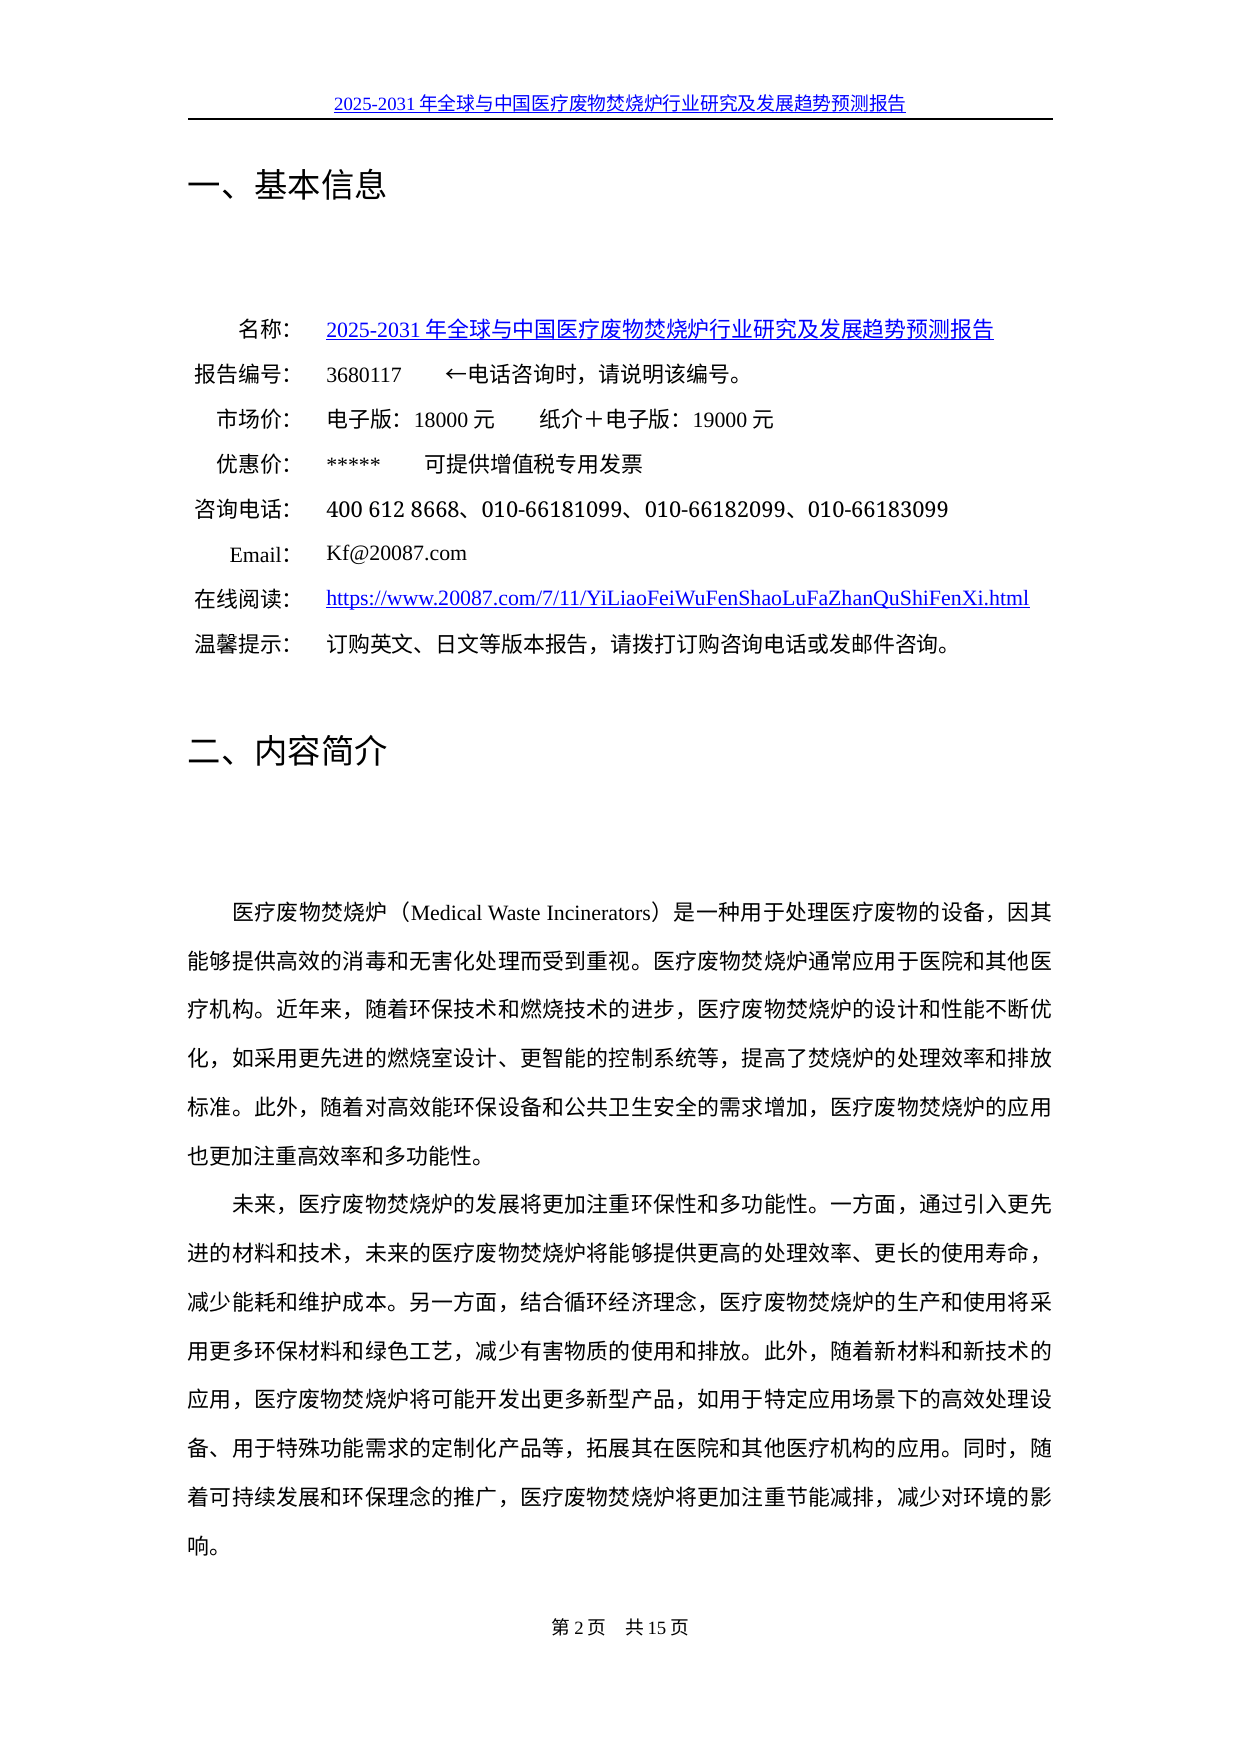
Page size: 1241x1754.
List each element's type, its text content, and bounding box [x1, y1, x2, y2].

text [187, 894, 1053, 1561]
title 一、基本信息 [187, 150, 1053, 215]
table_cell ***** 可提供增值税专用发票 [315, 447, 1073, 492]
table_cell 3680117 ←电话咨询时，请说明该编号。 [315, 357, 1073, 402]
table_cell Email： [167, 537, 315, 582]
table_cell [315, 582, 1073, 627]
table_header 名称： [167, 312, 315, 357]
table_cell 报告编号： [167, 357, 315, 402]
table_cell 优惠价： [167, 447, 315, 492]
table_cell 订购英文、日文等版本报告，请拨打订购咨询电话或发邮件咨询。 [315, 627, 1073, 672]
table_header 2025-2031年全球与中国医疗废物焚烧炉行业研究及发展趋势预测报告 [315, 312, 1073, 357]
table_cell 电子版：18000 元 纸介＋电子版：19000 元 [315, 402, 1073, 447]
table_cell Kf@20087.com [315, 537, 1073, 582]
table_cell 400 612 8668、010-66181099、010-66182099、010-66183099 [315, 492, 1073, 537]
table_cell 咨询电话： [167, 492, 315, 537]
table_cell 温馨提示： [167, 627, 315, 672]
table_cell 市场价： [167, 402, 315, 447]
title 二、内容简介 [187, 717, 1053, 782]
table_cell 在线阅读： [167, 582, 315, 627]
